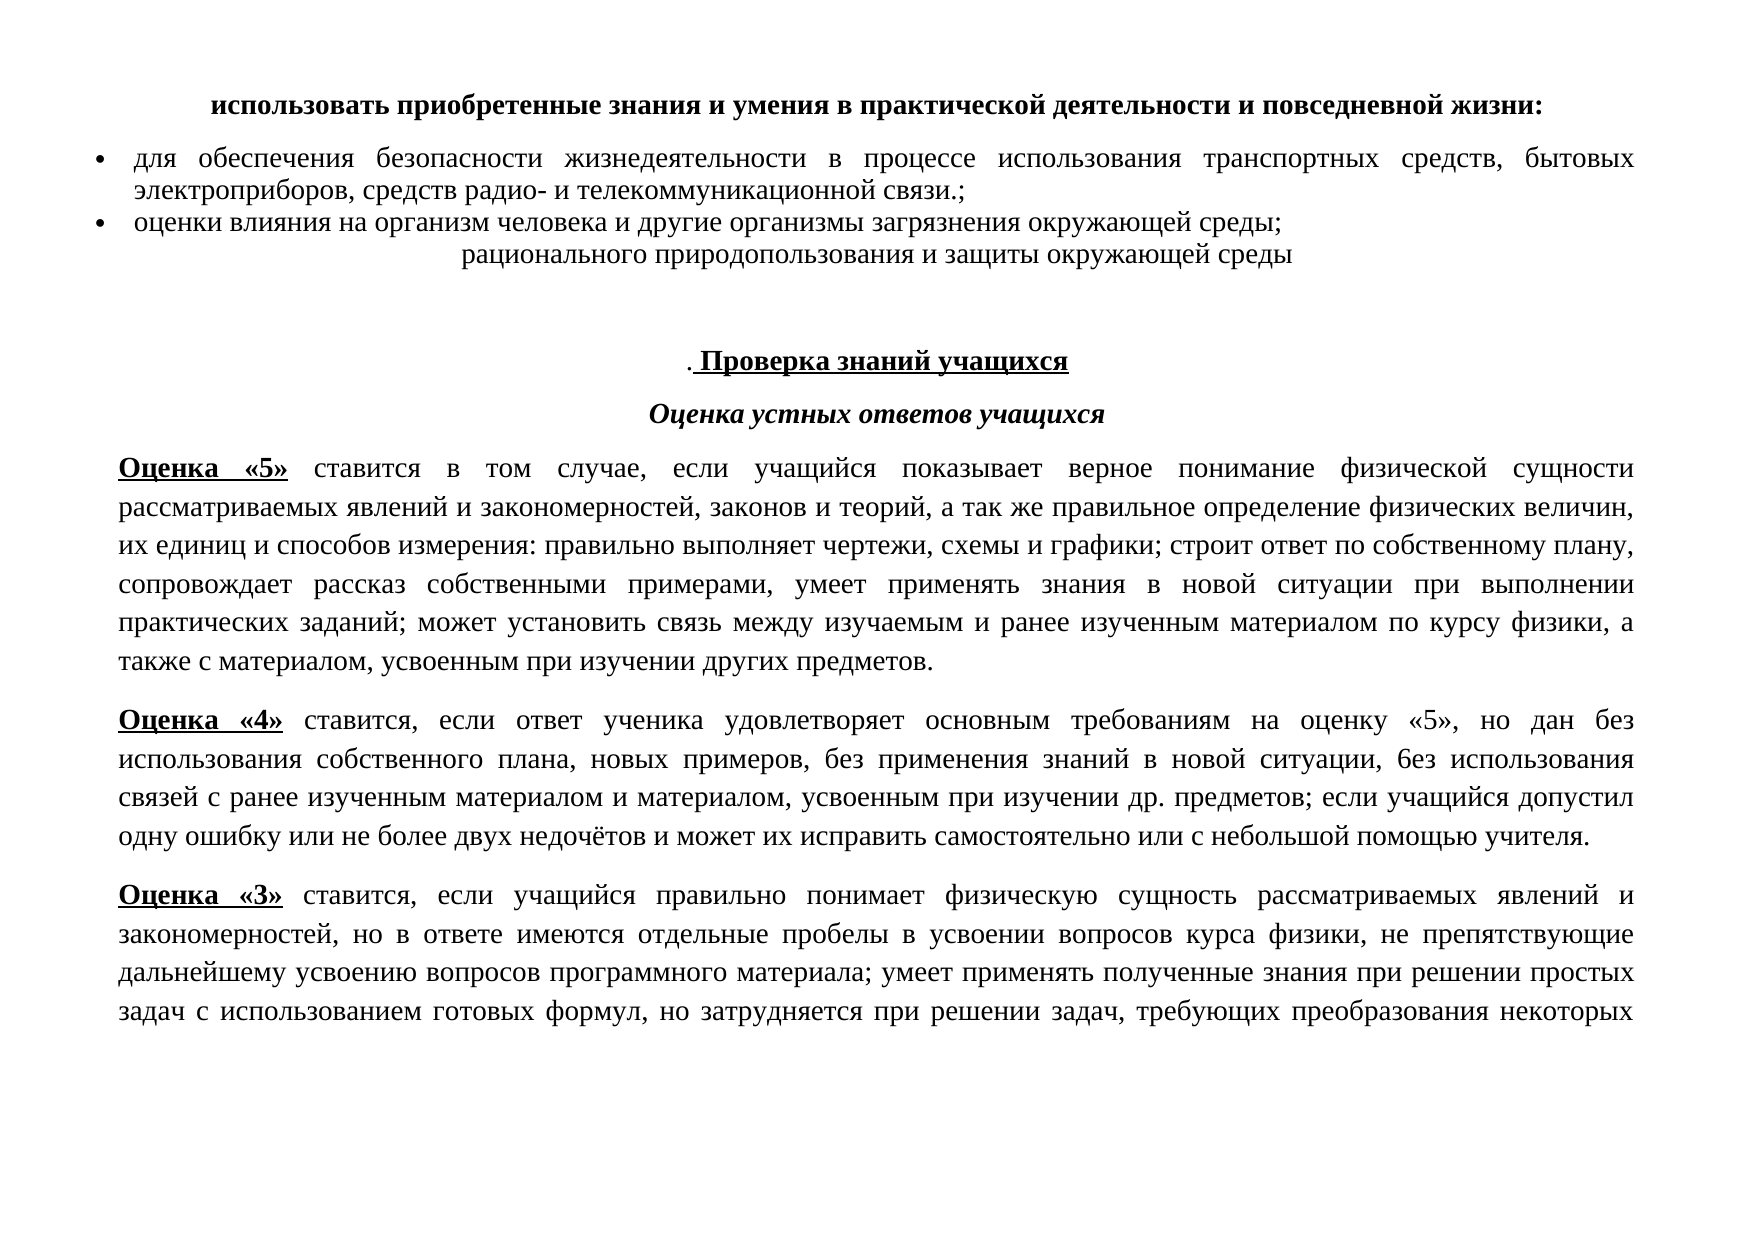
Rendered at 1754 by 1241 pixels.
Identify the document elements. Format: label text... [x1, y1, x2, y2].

list для обеспечения безопасности жизнедеятельности в процессе использования транспортных средств, бытовых электроприборов, средств радио- и телекоммуникационной связи.; [96, 142, 1636, 206]
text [118, 877, 1636, 1027]
text Оценка «5» ставится в том случае, если учащийся показывает верное понимание физической сущности рассматриваемых явлений и закономерностей, законов и теорий, а так же правильное определение физических величин, их единиц и способов измерения: правильно выполняет чертежи, схемы и графики; строит ответ по собственному плану, сопровождает рассказ собственными примерами, умеет применять знания в новой ситуации при выполнении практических заданий; может установить связь между изучаемым и ранее изученным материалом по курсу физики, а также с материалом, усвоенным при изучении других предметов. [118, 450, 1636, 677]
text Оценка устных ответов учащихся [118, 398, 1636, 429]
text рационального природопользования и защиты окружающей среды [118, 238, 1636, 270]
text использовать приобретенные знания и умения в практической деятельности и повседневной жизни: [137, 88, 1636, 121]
text Оценка «4» ставится, если ответ ученика удовлетворяет основным требованиям на оценку «5», но дан без использования собственного плана, новых примеров, без применения знаний в новой ситуации, 6eз использования связей с ранее изученным материалом и материалом, усвоенным при изучении др. предметов; если учащийся допустил одну ошибку или не более двух недочётов и может их исправить самостоятельно или с небольшой помощью учителя. [118, 702, 1636, 852]
text . Проверка знаний учащихся [118, 345, 1636, 377]
list оценки влияния на организм человека и другие организмы загрязнения окружающей среды; [96, 206, 1636, 238]
